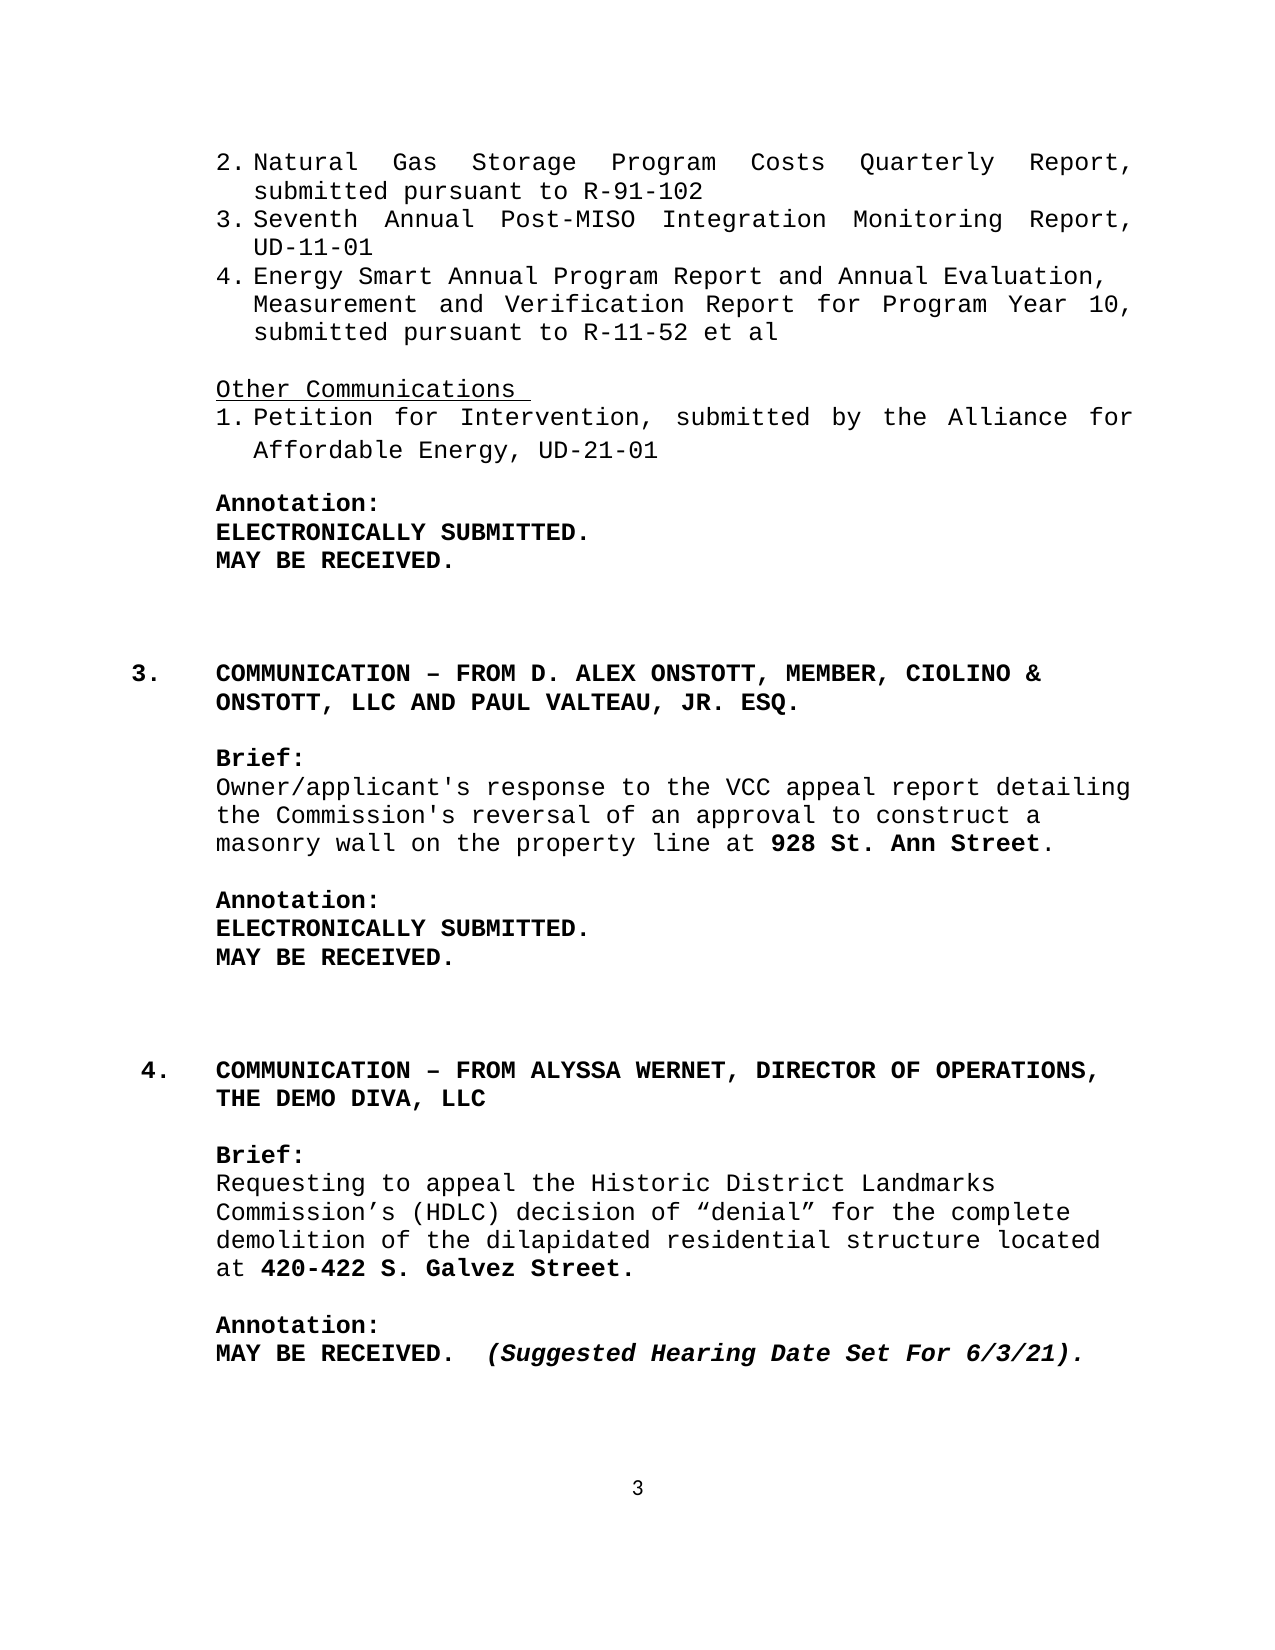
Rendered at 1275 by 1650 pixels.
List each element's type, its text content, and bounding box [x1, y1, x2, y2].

text Owner/applicant's response to the VCC appeal report detailing the Commission's reversal of an approval to construct a masonry wall on the property line at 928 St. Ann Street. [216, 774, 1134, 859]
list at 420-422 S. Galvez Street. [141, 1256, 1134, 1284]
text Annotation: [141, 491, 1134, 519]
list Petition for Intervention, submitted by the Alliance for Affordable Energy, UD-21-01 [216, 405, 1134, 466]
text MAY BE RECEIVED. [216, 547, 1134, 576]
list Natural Gas Storage Program Costs Quarterly Report, submitted pursuant to R-91-102 [216, 150, 1134, 207]
list Measurement and Verification Report for Program Year 10, submitted pursuant to R-11-52 et al [253, 292, 1134, 348]
list Brief: [141, 1142, 1134, 1171]
list COMMUNICATION – FROM D. ALEX ONSTOTT, MEMBER, CIOLINO & [131, 661, 1134, 689]
text Annotation: [141, 887, 1134, 916]
list demolition of the dilapidated residential structure located [141, 1227, 1134, 1256]
list THE DEMO DIVA, LLC [141, 1086, 1134, 1114]
list Seventh Annual Post-MISO Integration Monitoring Report, UD-11-01 [216, 207, 1134, 263]
list Commission’s (HDLC) decision of “denial” for the complete [141, 1199, 1134, 1227]
text ELECTRONICALLY SUBMITTED. [141, 916, 1134, 944]
list Energy Smart Annual Program Report and Annual Evaluation, [216, 263, 1134, 292]
list Annotation: [141, 1312, 1134, 1341]
text Other Communications [141, 377, 1134, 405]
list ONSTOTT, LLC AND PAUL VALTEAU, JR. ESQ. [141, 689, 1134, 717]
text ELECTRONICALLY SUBMITTED. [141, 519, 1134, 547]
list Requesting to appeal the Historic District Landmarks [141, 1171, 1134, 1199]
list MAY BE RECEIVED. (Suggested Hearing Date Set For 6/3/21). [141, 1341, 1134, 1369]
text Brief: [216, 746, 1134, 774]
list COMMUNICATION – FROM ALYSSA WERNET, DIRECTOR OF OPERATIONS, [141, 1057, 1134, 1086]
text MAY BE RECEIVED. [216, 944, 1134, 972]
